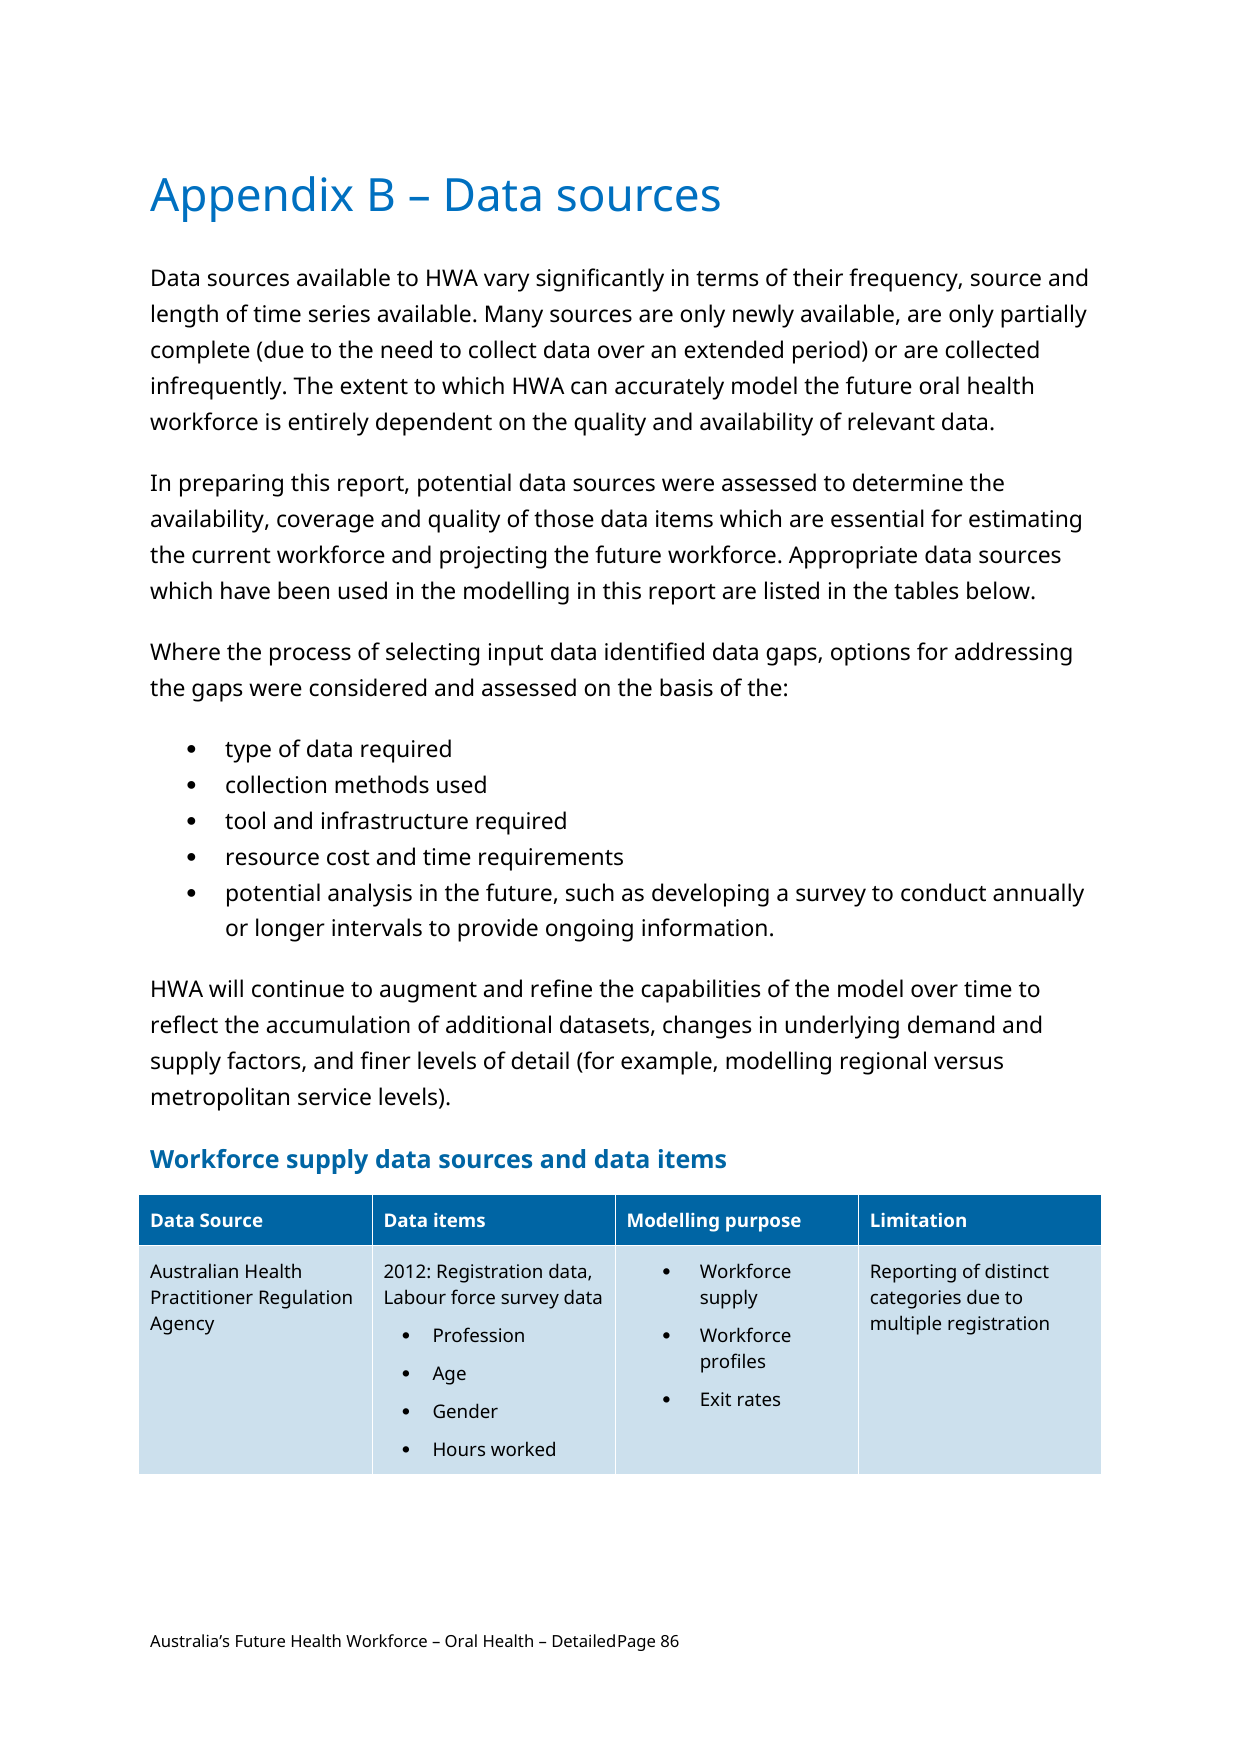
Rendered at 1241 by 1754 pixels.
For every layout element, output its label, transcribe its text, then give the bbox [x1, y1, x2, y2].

text In preparing this report, potential data sources were assessed to determine the availability, coverage and quality of those data items which are essential for estimating the current workforce and projecting the future workforce. Appropriate data sources which have been used in the modelling in this report are listed in the tables below. [150, 467, 1090, 606]
list potential analysis in the future, such as developing a survey to conduct annually or longer intervals to provide ongoing information. [187, 876, 1090, 944]
text HWA will continue to augment and refine the capabilities of the model over time to reflect the accumulation of additional datasets, changes in underlying demand and supply factors, and finer levels of detail (for example, modelling regional versus metropolitan service levels). [150, 973, 1090, 1112]
table_cell Australian Health Practitioner Regulation Agency [139, 1246, 372, 1474]
table_cell Reporting of distinct categories due to multiple registration [859, 1246, 1101, 1474]
table_cell 2012: Registration data, Labour force survey data Profession Age Gender Hours worked [373, 1246, 615, 1474]
table_header Data items [373, 1195, 615, 1245]
list resource cost and time requirements [187, 841, 1090, 872]
text Data sources available to HWA vary significantly in terms of their frequency, source and length of time series available. Many sources are only newly available, are only partially complete (due to the need to collect data over an extended period) or are collected infrequently. The extent to which HWA can accurately model the future oral health workforce is entirely dependent on the quality and availability of relevant data. [150, 262, 1090, 437]
list type of data required [187, 733, 1090, 764]
table_header Modelling purpose [616, 1195, 858, 1245]
list tool and infrastructure required [187, 804, 1090, 836]
table_cell Workforce supply Workforce profiles Exit rates [616, 1246, 858, 1474]
subtitle Workforce supply data sources and data items [150, 1142, 1090, 1176]
list collection methods used [187, 769, 1090, 800]
text Where the process of selecting input data identified data gaps, options for addressing the gaps were considered and assessed on the basis of the: [150, 636, 1090, 703]
subtitle Appendix B – Data sources [150, 162, 1090, 225]
table_header Data Source [139, 1195, 372, 1245]
table_header Limitation [859, 1195, 1101, 1245]
